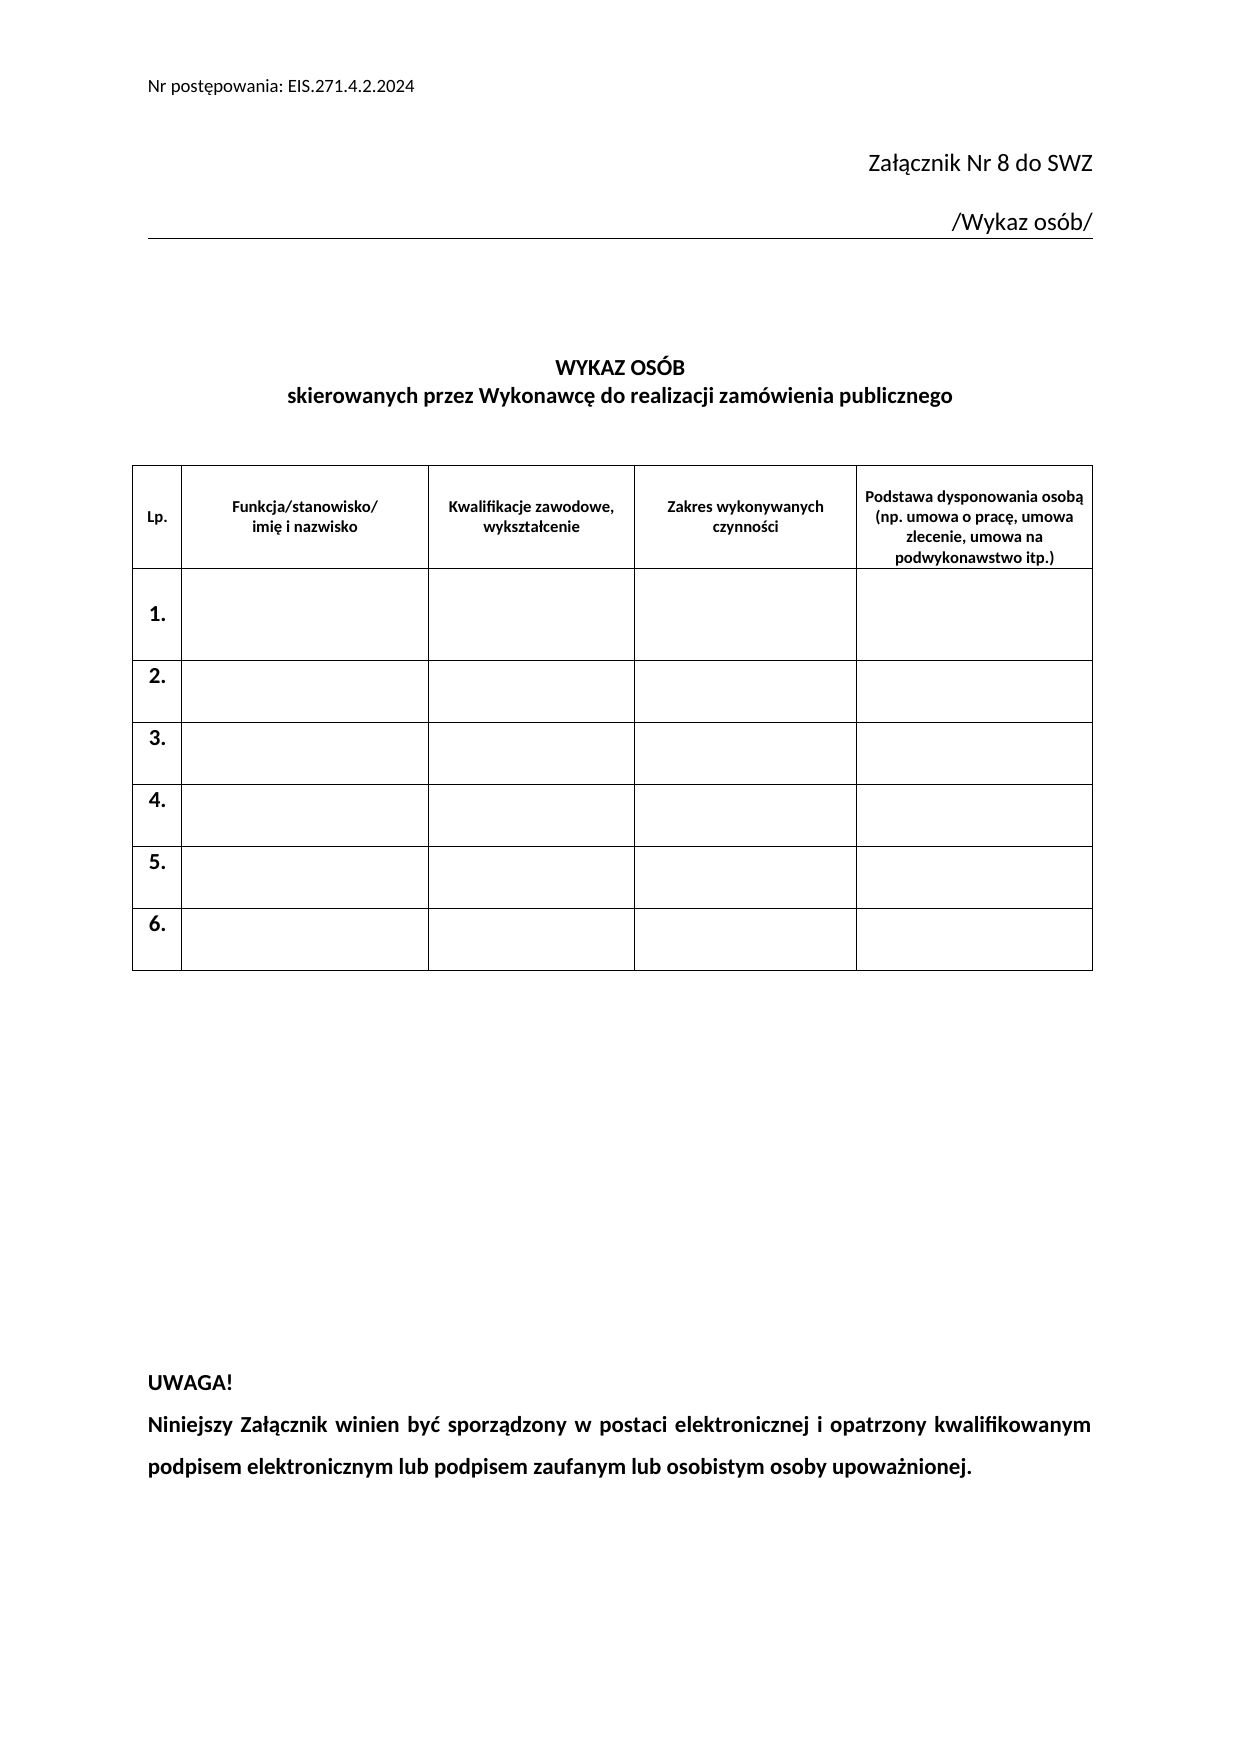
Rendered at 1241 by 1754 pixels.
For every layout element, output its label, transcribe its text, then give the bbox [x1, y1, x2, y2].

table_cell [429, 847, 634, 908]
text UWAGA! [148, 1368, 1093, 1396]
table_header Zakres wykonywanych czynności [635, 466, 856, 567]
table_cell [635, 569, 856, 660]
table_cell [182, 847, 428, 908]
table_header Kwalifikacje zawodowe, wykształcenie [429, 466, 634, 567]
table_cell [182, 909, 428, 970]
table_header Funkcja/stanowisko/ imię i nazwisko [182, 466, 428, 567]
table_cell [182, 723, 428, 784]
text Niniejszy Załącznik winien być sporządzony w postaci elektronicznej i opatrzony kwalifikowanym podpisem elektronicznym lub podpisem zaufanym lub osobistym osoby upoważnionej. [148, 1410, 1093, 1480]
table_cell [429, 785, 634, 846]
table_cell [857, 785, 1092, 846]
table_cell [635, 785, 856, 846]
table_cell [635, 723, 856, 784]
table_cell [429, 569, 634, 660]
table_cell [635, 661, 856, 722]
table_cell [182, 785, 428, 846]
table_cell [182, 569, 428, 660]
table_cell 1. [133, 569, 181, 660]
table_cell 4. [133, 785, 181, 846]
table_cell [857, 847, 1092, 908]
text Załącznik Nr 8 do SWZ [148, 148, 1093, 178]
table_header Podstawa dysponowania osobą (np. umowa o pracę, umowa zlecenie, umowa na podwykonawstwo itp.) [857, 466, 1092, 567]
table_cell [429, 661, 634, 722]
table_cell [429, 723, 634, 784]
table_cell 5. [133, 847, 181, 908]
table_cell [857, 909, 1092, 970]
table_cell [635, 847, 856, 908]
text skierowanych przez Wykonawcę do realizacji zamówienia publicznego [148, 381, 1093, 409]
table_cell [635, 909, 856, 970]
text WYKAZ OSÓB [148, 353, 1093, 381]
table_cell [857, 661, 1092, 722]
table_cell 6. [133, 909, 181, 970]
table_cell 3. [133, 723, 181, 784]
table_cell [857, 723, 1092, 784]
text /Wykaz osób/ [148, 206, 1093, 238]
table_cell [857, 569, 1092, 660]
table_cell [182, 661, 428, 722]
table_header Lp. [133, 466, 181, 567]
table_cell [429, 909, 634, 970]
table_cell 2. [133, 661, 181, 722]
